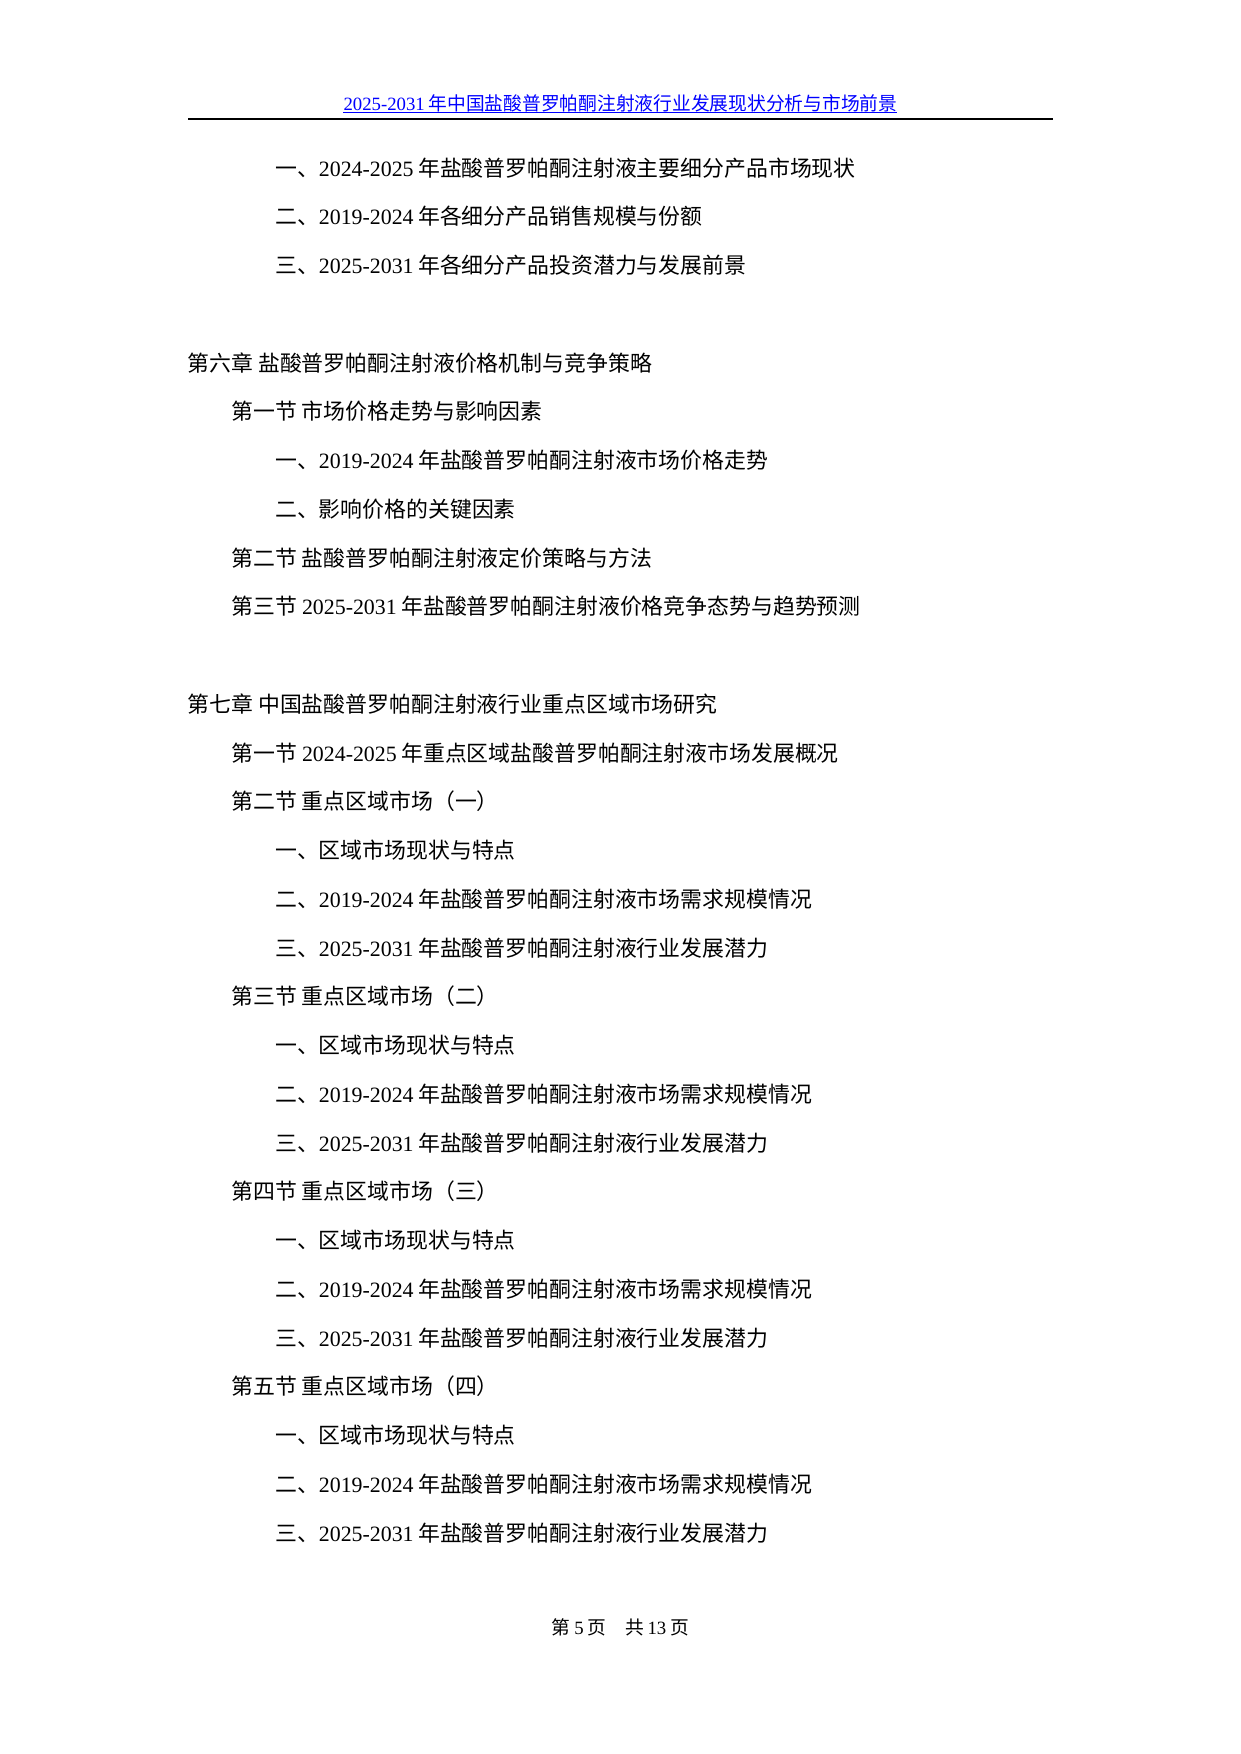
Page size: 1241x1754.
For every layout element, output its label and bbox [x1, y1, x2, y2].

text [187, 150, 1053, 1548]
